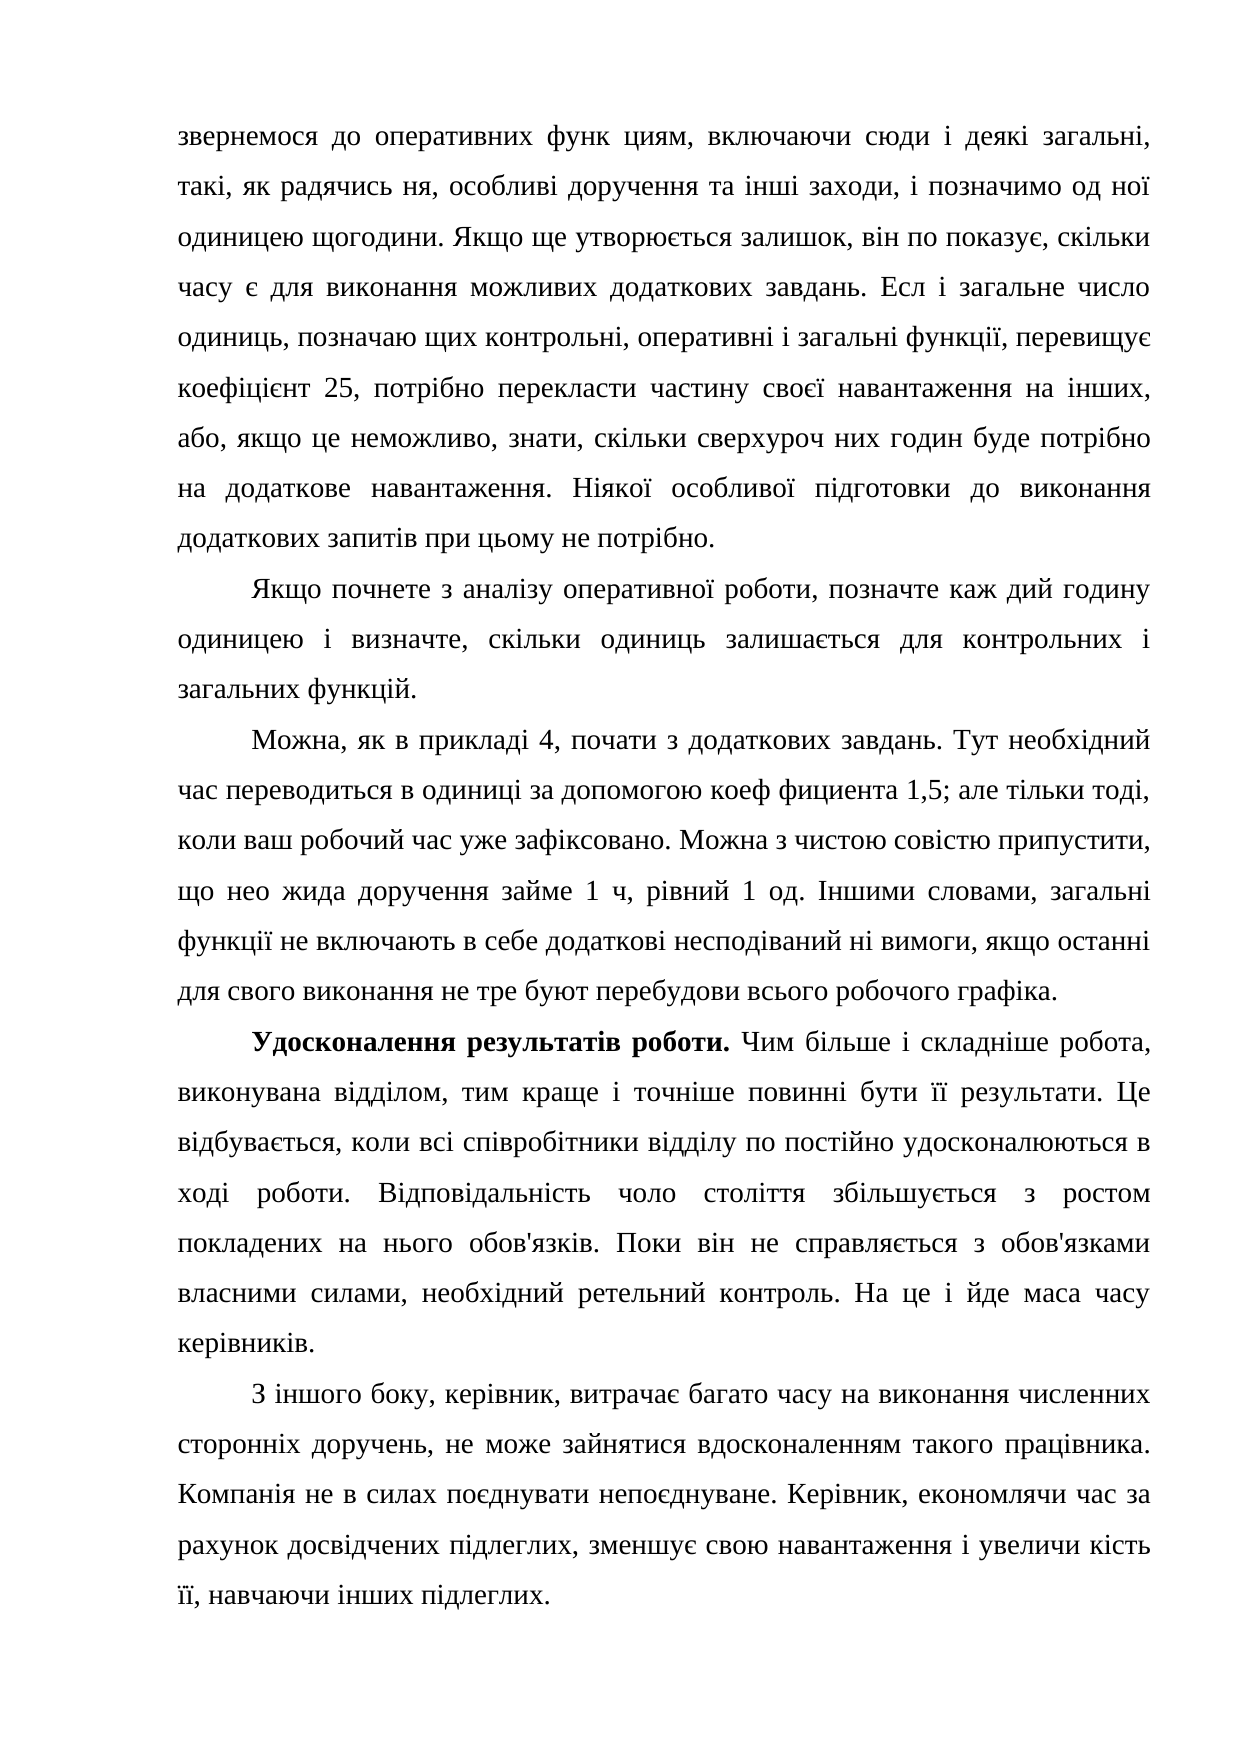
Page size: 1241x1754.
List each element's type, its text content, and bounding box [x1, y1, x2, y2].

text З іншого боку, керівник, витрачає багато часу на виконання численних сторонніх доручень, не може зайнятися вдосконаленням такого працівника. Компанія не в силах поєднувати непоєднуване. Керівник, економлячи час за рахунок досвідчених підлеглих, зменшує свою навантаження і увеличи кість її, навчаючи інших підлеглих. [177, 1376, 1152, 1611]
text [177, 118, 1152, 554]
text Можна, як в прикладі 4, почати з додаткових завдань. Тут необхідний час переводиться в одиниці за допомогою коеф фициента 1,5; але тільки тоді, коли ваш робочий час уже зафіксовано. Можна з чистою совістю припустити, що нео жида доручення займе 1 ч, рівний 1 од. Іншими словами, загальні функції не включають в себе додаткові несподіваний ні вимоги, якщо останні для свого виконання не тре буют перебудови всього робочого графіка. [177, 722, 1152, 1007]
text Удосконалення результатів роботи. Чим більше і складніше робота, виконувана відділом, тим краще і точніше повинні бути її результати. Це відбувається, коли всі співробітники відділу по постійно удосконалюються в ході роботи. Відповідальність чоло століття збільшується з ростом покладених на нього обов'язків. Поки він не справляється з обов'язками власними силами, необхідний ретельний контроль. На це і йде маса часу керівників. [177, 1024, 1152, 1359]
text Якщо почнете з аналізу оперативної роботи, позначте каж дий годину одиницею і визначте, скільки одиниць залишається для контрольних і загальних функцій. [177, 571, 1152, 705]
